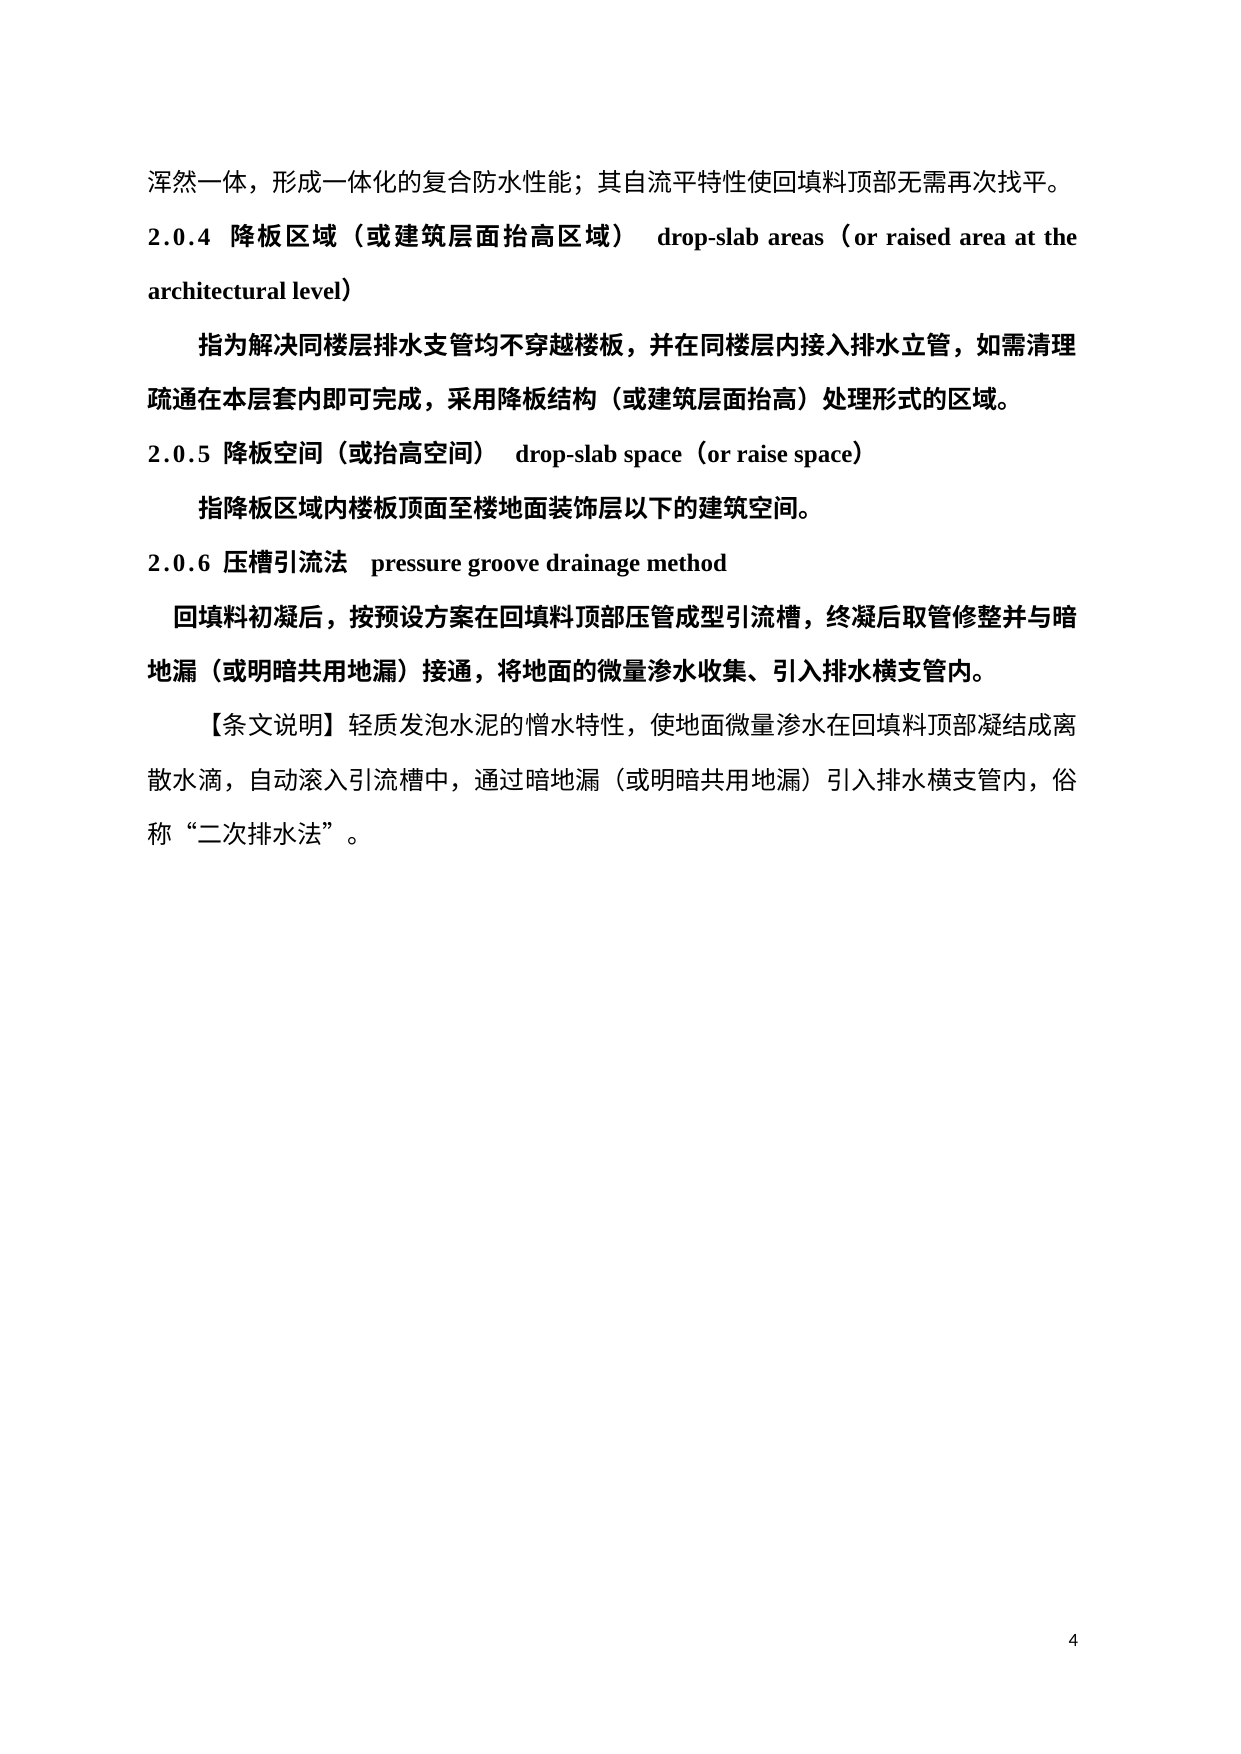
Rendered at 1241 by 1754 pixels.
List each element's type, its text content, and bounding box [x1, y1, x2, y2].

text 2.0.4 降板区域（或建筑层面抬高区域） drop-slab areas（or raised area at the architectural level） [148, 216, 1078, 307]
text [148, 162, 1078, 198]
text 指降板区域内楼板顶面至楼地面装饰层以下的建筑空间。 [148, 488, 1078, 524]
text 2.0.5 降板空间（或抬高空间） drop-slab space（or raise space） [148, 434, 1078, 470]
text 指为解决同楼层排水支管均不穿越楼板，并在同楼层内接入排水立管，如需清理疏通在本层套内即可完成，采用降板结构（或建筑层面抬高）处理形式的区域。 [148, 325, 1078, 416]
text 回填料初凝后，按预设方案在回填料顶部压管成型引流槽，终凝后取管修整并与暗地漏（或明暗共用地漏）接通，将地面的微量渗水收集、引入排水横支管内。 [148, 597, 1078, 688]
text 【条文说明】轻质发泡水泥的憎水特性，使地面微量渗水在回填料顶部凝结成离散水滴，自动滚入引流槽中，通过暗地漏（或明暗共用地漏）引入排水横支管内，俗称“二次排水法”。 [148, 706, 1078, 851]
text 2.0.6 压槽引流法 pressure groove drainage method [148, 543, 1078, 579]
